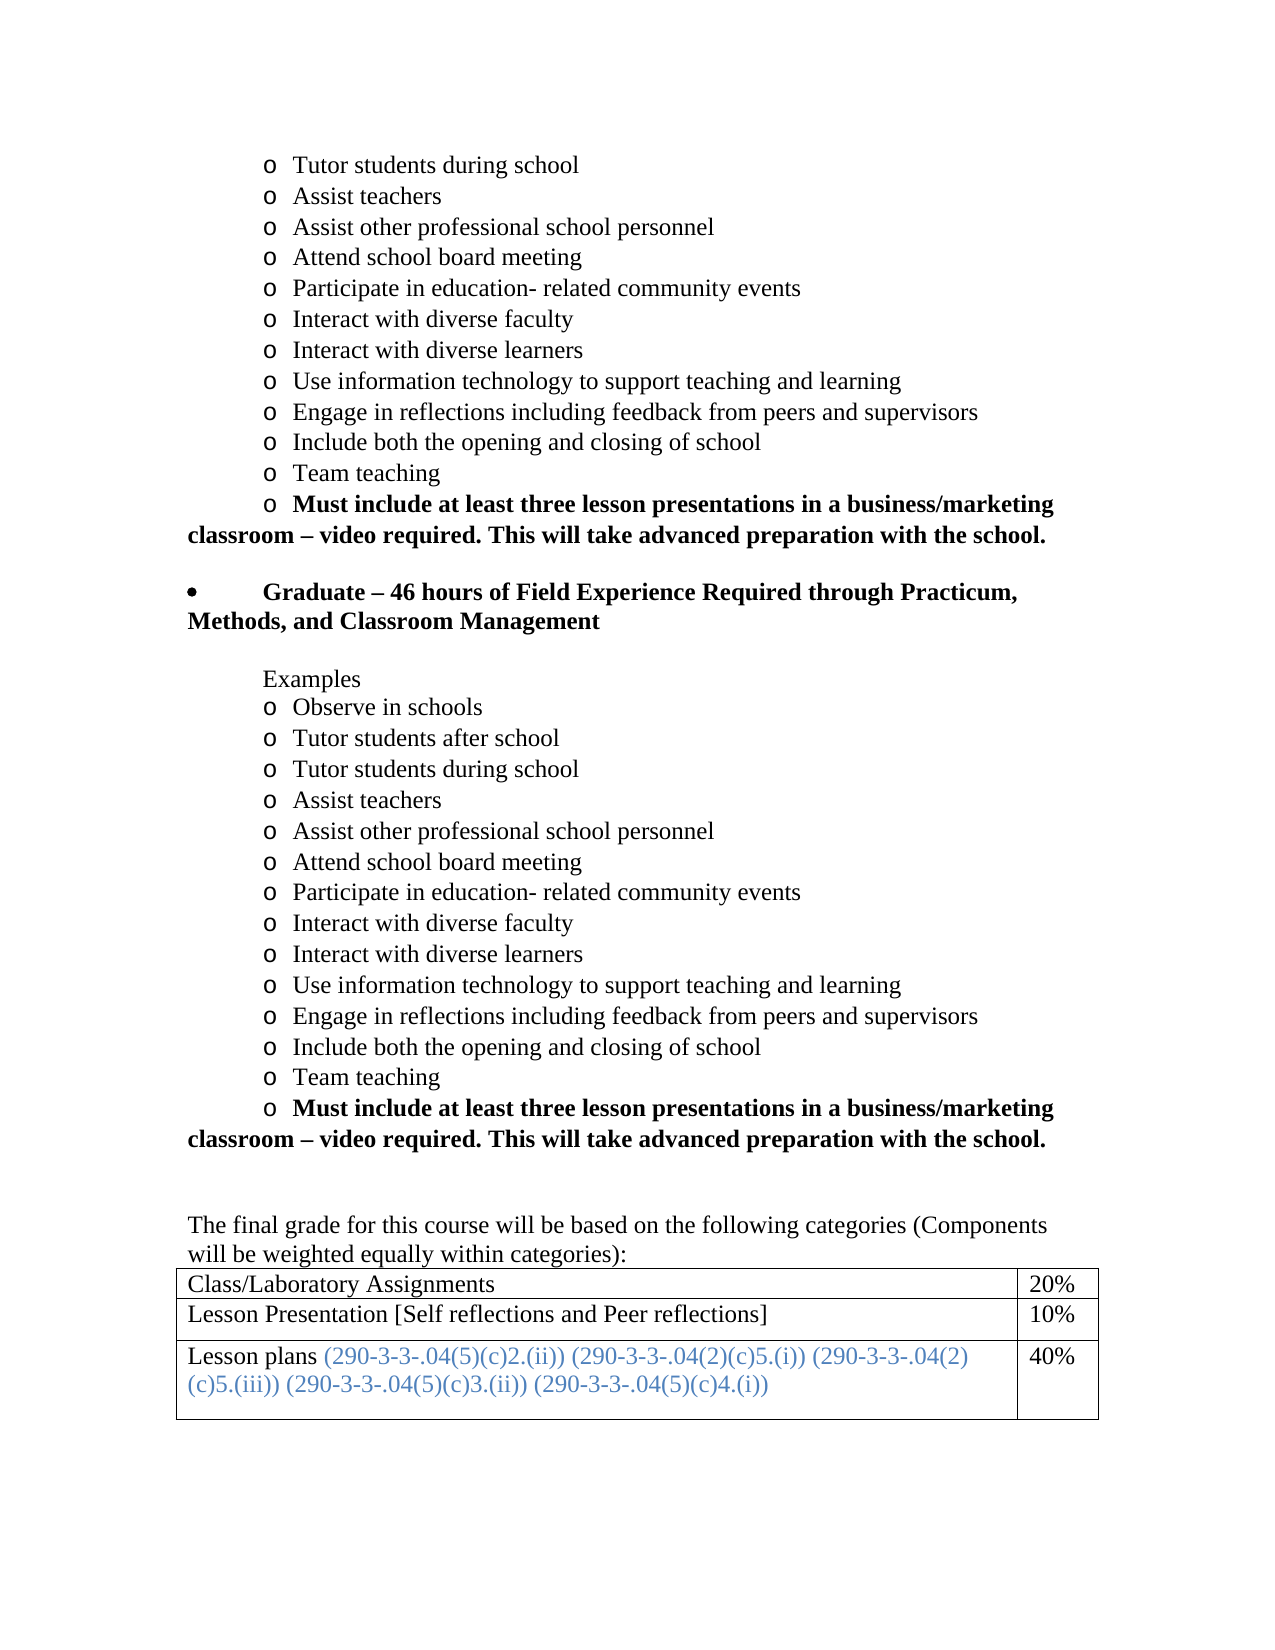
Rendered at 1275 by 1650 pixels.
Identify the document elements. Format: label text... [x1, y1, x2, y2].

list o Interact with diverse learners [187, 939, 1087, 970]
list o Must include at least three lesson presentations in a business/marketing classroom – video required. This will take advanced preparation with the school. [187, 1093, 1087, 1153]
list o Must include at least three lesson presentations in a business/marketing classroom – video required. This will take advanced preparation with the school. [187, 489, 1087, 549]
list o Participate in education- related community events [187, 273, 1087, 304]
list o Team teaching [187, 1062, 1087, 1093]
list o Tutor students during school [187, 754, 1087, 785]
list o Assist other professional school personnel [187, 816, 1087, 847]
list o Interact with diverse faculty [187, 908, 1087, 939]
list o Interact with diverse learners [187, 335, 1087, 366]
list o Attend school board meeting [187, 847, 1087, 877]
list o Use information technology to support teaching and learning [187, 366, 1087, 397]
table_header Class/Laboratory Assignments [177, 1269, 1017, 1298]
table_cell Lesson plans (290-3-3-.04(5)(c)2.(ii)) (290-3-3-.04(2)(c)5.(i)) (290-3-3-.04(2)(c)5.(iii)) (290-3-3-.04(5)(c)3.(ii)) (290-3-3-.04(5)(c)4.(i)) [177, 1341, 1017, 1419]
list o Engage in reflections including feedback from peers and supervisors [187, 1001, 1087, 1032]
text The final grade for this course will be based on the following categories (Components will be weighted equally within categories): [187, 1210, 1087, 1268]
list o Include both the opening and closing of school [187, 427, 1087, 458]
list o Engage in reflections including feedback from peers and supervisors [187, 397, 1087, 427]
list o Use information technology to support teaching and learning [187, 970, 1087, 1001]
list o Tutor students during school [187, 150, 1087, 181]
list o Participate in education- related community events [187, 877, 1087, 908]
list o Attend school board meeting [187, 242, 1087, 273]
table_cell Lesson Presentation [Self reflections and Peer reflections] [177, 1299, 1017, 1340]
list o Team teaching [187, 458, 1087, 489]
table_cell 40% [1018, 1341, 1098, 1419]
list o Include both the opening and closing of school [187, 1032, 1087, 1062]
list o Assist other professional school personnel [187, 212, 1087, 242]
table_header 20% [1018, 1269, 1098, 1298]
list o Assist teachers [187, 181, 1087, 212]
table_cell 10% [1018, 1299, 1098, 1340]
list o Assist teachers [187, 785, 1087, 816]
list o Tutor students after school [187, 723, 1087, 754]
list o Interact with diverse faculty [187, 304, 1087, 335]
list o Observe in schools [187, 692, 1087, 723]
list Graduate – 46 hours of Field Experience Required through Practicum, Methods, and Classroom Management [187, 577, 1087, 635]
text Examples [187, 664, 1087, 692]
